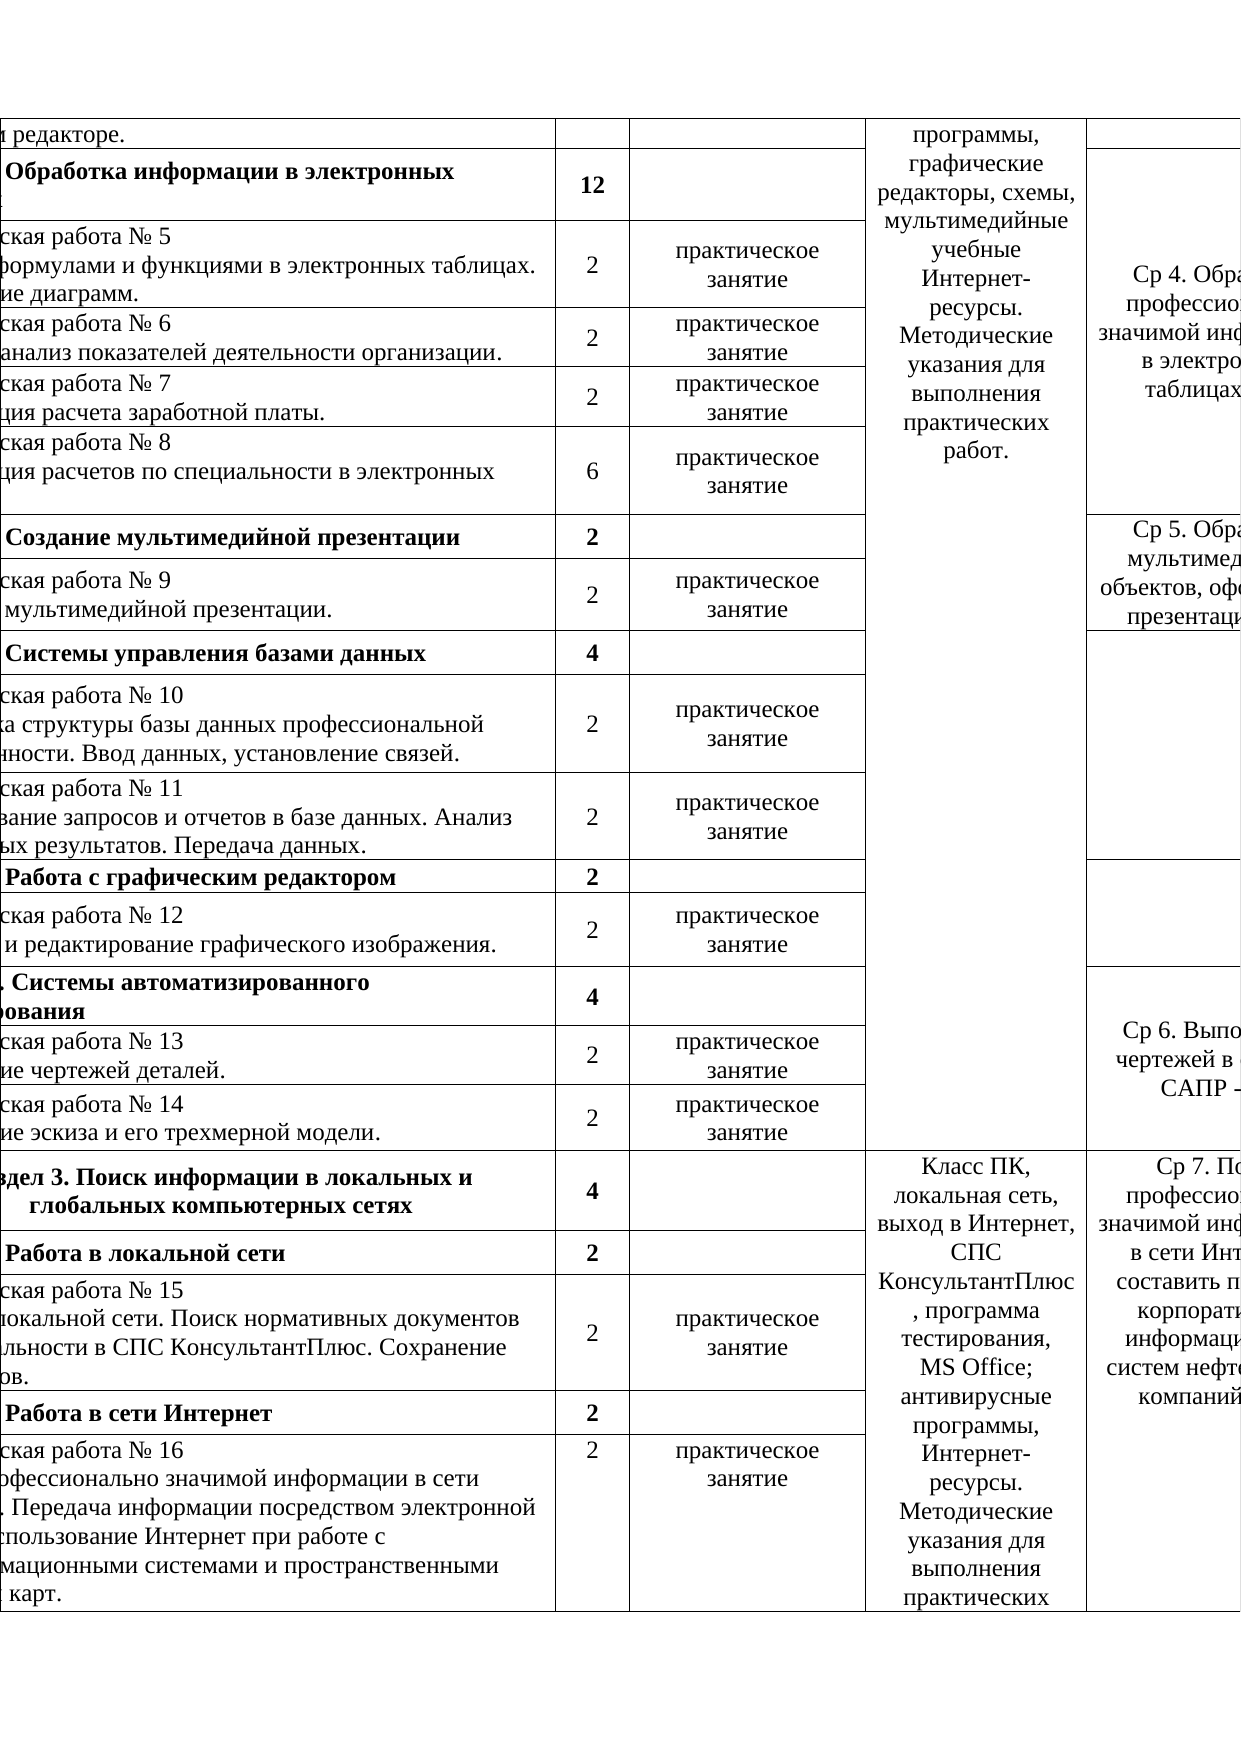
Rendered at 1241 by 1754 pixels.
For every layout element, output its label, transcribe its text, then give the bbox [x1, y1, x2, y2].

table_cell [630, 1151, 865, 1230]
table_cell Практическая работа № 13 Построение чертежей деталей. [1, 1026, 555, 1084]
table_cell практическое занятие [630, 893, 865, 966]
table_cell 2 [556, 773, 629, 859]
table_cell [630, 515, 865, 557]
table_cell Тема 2.5. Работа с графическим редактором [1, 860, 555, 892]
table_cell Тема. 2.6. Системы автоматизированного проектирования [1, 967, 555, 1025]
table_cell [630, 119, 865, 148]
table_cell Практическая работа № 15 Работа в локальной сети. Поиск нормативных документов по специальности в СПС КонсультантПлюс. Сохранение документов. [1, 1275, 555, 1390]
table_cell Класс ПК, локальная сеть, выход в Интернет, СПС КонсультантПлюс, программа тестирования, MS Office; антивирусные программы, Интернет-ресурсы. Методические указания для выполнения практических работ. [866, 1151, 1086, 1611]
table_cell Практическая работа № 5 Работа с формулами и функциями в электронных таблицах. Построение диаграмм. [1, 221, 555, 307]
table_cell 2 [556, 367, 629, 426]
table_cell Тема 2.2. Обработка информации в электронных таблицах [1, 149, 555, 220]
table_cell [630, 967, 865, 1025]
table_cell практическое занятие [630, 367, 865, 426]
table_cell 12 [556, 149, 629, 220]
table_cell [630, 1231, 865, 1274]
table_cell Тема 3.2. Работа в сети Интернет [1, 1391, 555, 1434]
table_cell 2 [556, 1231, 629, 1274]
table_cell Практическая работа № 8 Организация расчетов по специальности в электронных таблицах. [1, 427, 555, 513]
table_cell 2 [556, 1435, 629, 1611]
table_cell 2 [556, 1391, 629, 1434]
table_cell Практическая работа № 6 Расчет и анализ показателей деятельности организации. [1, 308, 555, 366]
table_cell Практическая работа № 9 Создание мультимедийной презентации. [1, 559, 555, 629]
table_cell 2 [556, 221, 629, 307]
table_cell [630, 149, 865, 220]
table_cell 4 [556, 967, 629, 1025]
table_cell [630, 631, 865, 674]
table_cell 2 [556, 1275, 629, 1390]
table_cell практическое занятие [630, 1275, 865, 1390]
table_cell [630, 1391, 865, 1434]
table_cell Тема 2.3. Создание мультимедийной презентации [1, 515, 555, 557]
table_cell Раздел 3. Поиск информации в локальных и глобальных компьютерных сетях [1, 1151, 555, 1230]
table_cell 2 [556, 308, 629, 366]
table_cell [1, 119, 555, 148]
table_cell Тема 2.4. Системы управления базами данных [1, 631, 555, 674]
table_cell практическое занятие [630, 221, 865, 307]
table_cell 2 [556, 119, 629, 148]
table_cell практическое занятие [630, 1085, 865, 1150]
table_cell Ср 7. Поиск профессионально значимой информации в сети Интернет: составить перечень корпоративных информационных систем нефтегазовых компаний. - 3ч. [1087, 1151, 1240, 1611]
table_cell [1, 1435, 555, 1611]
table_cell 2 [556, 1026, 629, 1084]
table_cell 2 [556, 1085, 629, 1150]
table_cell 2 [556, 559, 629, 629]
table_cell практическое занятие [630, 427, 865, 513]
table_cell практическое занятие [630, 559, 865, 629]
table_cell практическое занятие [630, 1026, 865, 1084]
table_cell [630, 1435, 865, 1611]
table_cell Тема 3.1. Работа в локальной сети [1, 1231, 555, 1274]
table_cell 4 [556, 1151, 629, 1230]
table_cell Практическая работа № 7 Организация расчета заработной платы. [1, 367, 555, 426]
table_cell Практическая работа № 14 Построение эскиза и его трехмерной модели. [1, 1085, 555, 1150]
table_cell практическое занятие [630, 675, 865, 772]
table_cell практическое занятие [630, 773, 865, 859]
table_cell 2 [556, 860, 629, 892]
table_cell Практическая работа № 10 Разработка структуры базы данных профессиональной направленности. Ввод данных, установление связей. [1, 675, 555, 772]
table_cell [1087, 631, 1240, 859]
table_cell [630, 860, 865, 892]
table_cell Ср 5. Обработка мультимедийных объектов, оформление презентации - 2ч. [1087, 515, 1240, 629]
table_cell 2 [556, 893, 629, 966]
table_cell Ср 4. Обработка профессионально значимой информации в электронных таблицах - 6ч. [1087, 149, 1240, 513]
table_cell [1087, 860, 1240, 966]
table_cell 6 [556, 427, 629, 513]
table_cell практическое занятие [630, 308, 865, 366]
table_cell Ср 6. Выполнение чертежей в системе САПР - 6ч. [1087, 967, 1240, 1150]
table_cell Практическая работа № 12 Создание и редактирование графического изображения. [1, 893, 555, 966]
table_cell 2 [556, 515, 629, 557]
table_cell 2 [556, 675, 629, 772]
table_cell 4 [556, 631, 629, 674]
table_cell Практическая работа № 11 Формирование запросов и отчетов в базе данных. Анализ полученных результатов. Передача данных. [1, 773, 555, 859]
